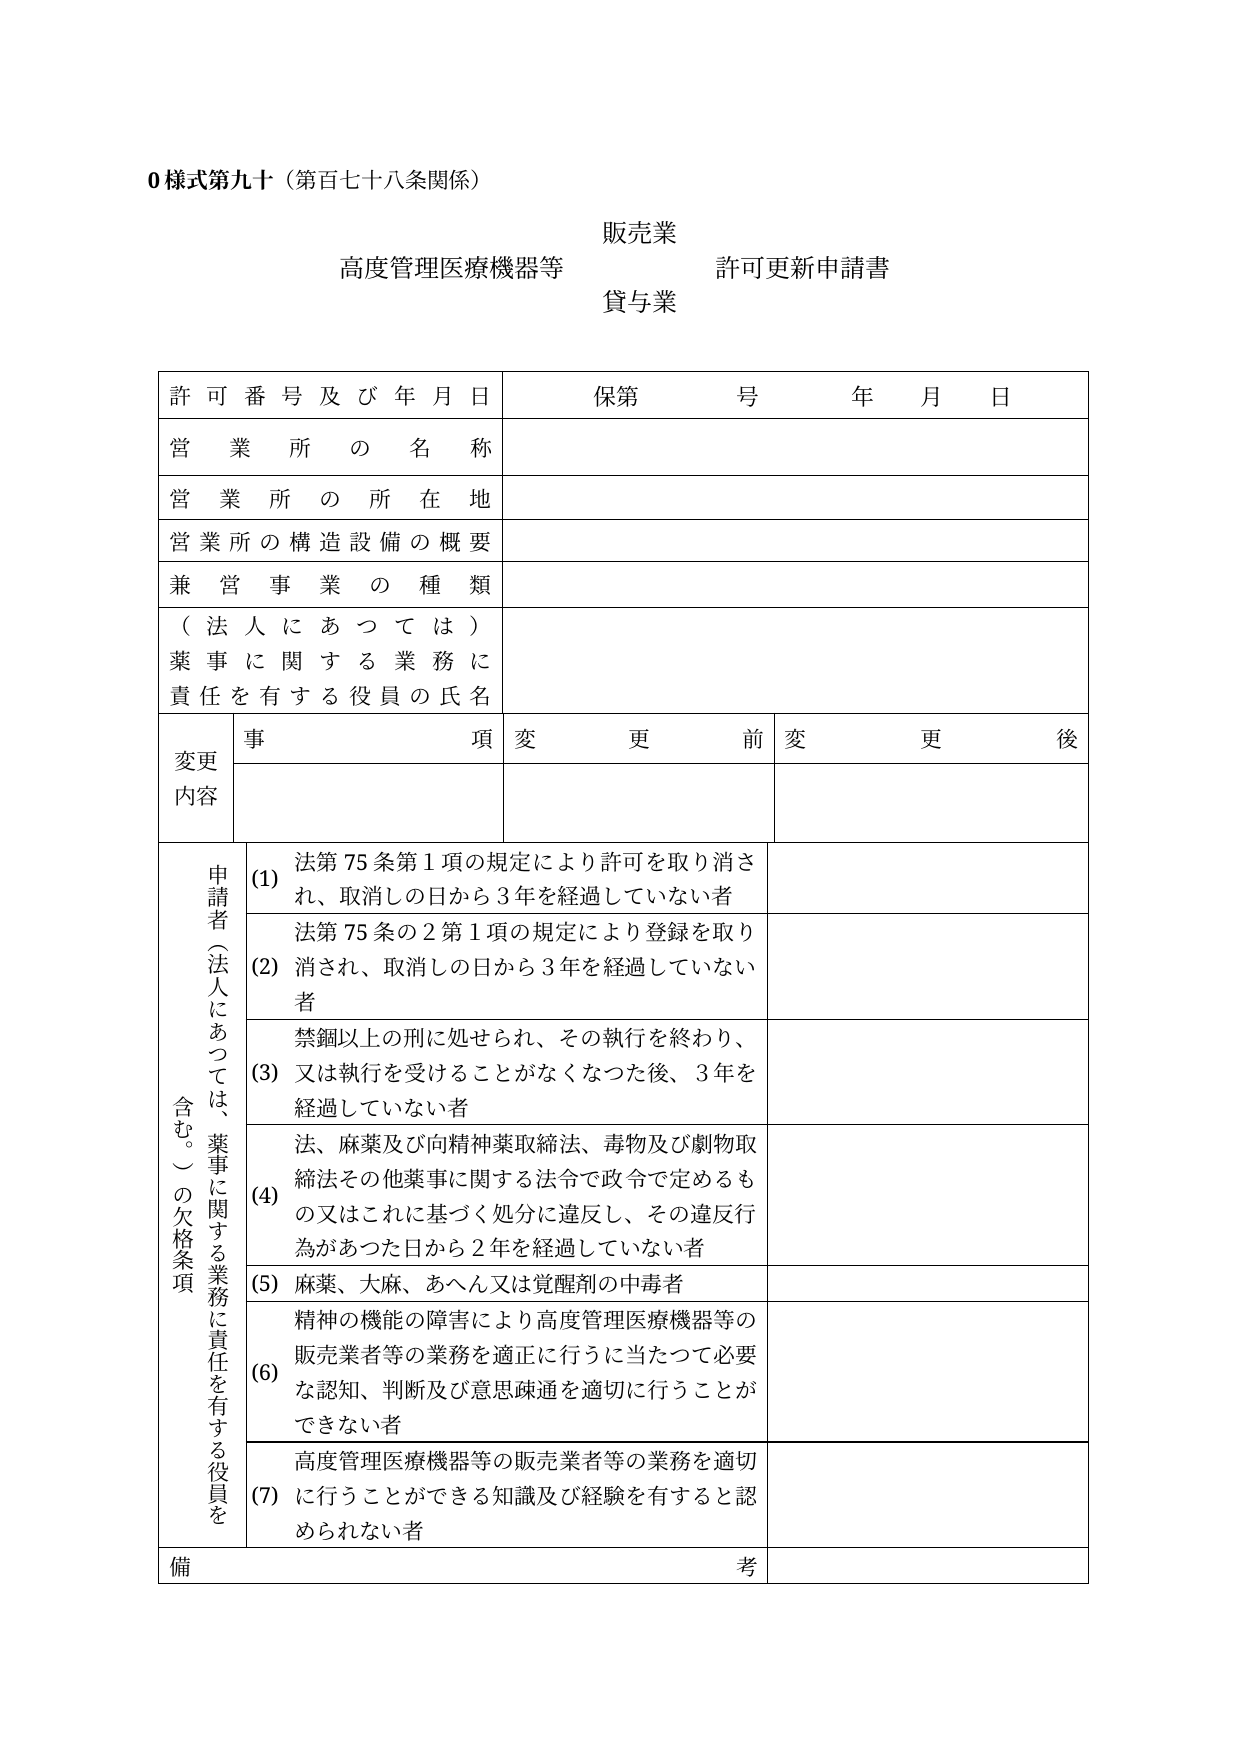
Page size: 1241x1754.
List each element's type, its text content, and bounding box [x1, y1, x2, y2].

table_cell 営業所の構造設備の概要 [159, 520, 502, 561]
table_cell [768, 1125, 1088, 1265]
table_cell 精神の機能の障害により高度管理医療機器等の販売業者等の業務を適正に行うに当たつて必要な認知、判断及び意思疎通を適切に行うことができない者 [284, 1302, 767, 1441]
table_cell [775, 764, 1088, 842]
table_cell [503, 520, 1088, 561]
table_cell 変更後 [775, 714, 1088, 763]
table_cell 営業所の名称 [159, 419, 502, 475]
table_cell 営業所の所在地 [159, 476, 502, 519]
table_cell 禁錮以上の刑に処せられ、その執行を終わり、又は執行を受けることがなくなつた後、３年を経過していない者 [284, 1020, 767, 1124]
table_cell [503, 419, 1088, 475]
table_cell [503, 562, 1088, 607]
text 0様式第九十（第百七十八条関係） [148, 162, 1092, 196]
table_cell 法第75条の２第１項の規定により登録を取り消され、取消しの日から３年を経過していない者 [284, 914, 767, 1018]
table_cell 高度管理医療機器等の販売業者等の業務を適切に行うことができる知識及び経験を有すると認められない者 [284, 1443, 767, 1547]
table_cell [234, 764, 503, 842]
table_cell 兼営事業の種類 [159, 562, 502, 607]
table_cell 変更前 [504, 714, 774, 763]
table_cell [768, 1266, 1088, 1301]
table_header 許可更新申請書 [704, 196, 1088, 336]
table_cell (1) [247, 843, 283, 913]
table_cell [768, 914, 1088, 1018]
table_cell [768, 1548, 1088, 1583]
table_cell (5) [247, 1266, 283, 1301]
table_cell 法、麻薬及び向精神薬取締法、毒物及び劇物取締法その他薬事に関する法令で政令で定めるもの又はこれに基づく処分に違反し、その違反行為があつた日から２年を経過していない者 [284, 1125, 767, 1265]
table_cell (4) [247, 1125, 283, 1265]
table_header 高度管理医療機器等 [158, 196, 575, 336]
table_cell [768, 1020, 1088, 1124]
table_header 許可番号及び年月日 [159, 372, 502, 418]
table_cell [504, 764, 774, 842]
table_cell (3) [247, 1020, 283, 1124]
table_cell (6) [247, 1302, 283, 1441]
table_cell 事項 [234, 714, 503, 763]
table_cell [503, 476, 1088, 519]
table_header 販売業 貸与業 [575, 196, 704, 336]
table_cell 申請者（法人にあつては、薬事に関する業務に責任を有する役員を含む。）の欠格条項 [159, 843, 246, 1547]
table_cell （法人にあつては） 薬事に関する業務に 責任を有する役員の氏名 [159, 608, 502, 712]
table_cell [768, 1302, 1088, 1441]
table_cell [768, 1443, 1088, 1547]
table_header 保第 号 年 月 日 [503, 372, 1088, 418]
table_cell (7) [247, 1443, 283, 1547]
table_cell 備考 [159, 1548, 767, 1583]
table_cell (2) [247, 914, 283, 1018]
table_cell 法第75条第１項の規定により許可を取り消され、取消しの日から３年を経過していない者 [284, 843, 767, 913]
table_cell 変更内容 [159, 714, 233, 842]
table_cell [503, 608, 1088, 712]
table_cell 麻薬、大麻、あへん又は覚醒剤の中毒者 [284, 1266, 767, 1301]
table_cell [768, 843, 1088, 913]
